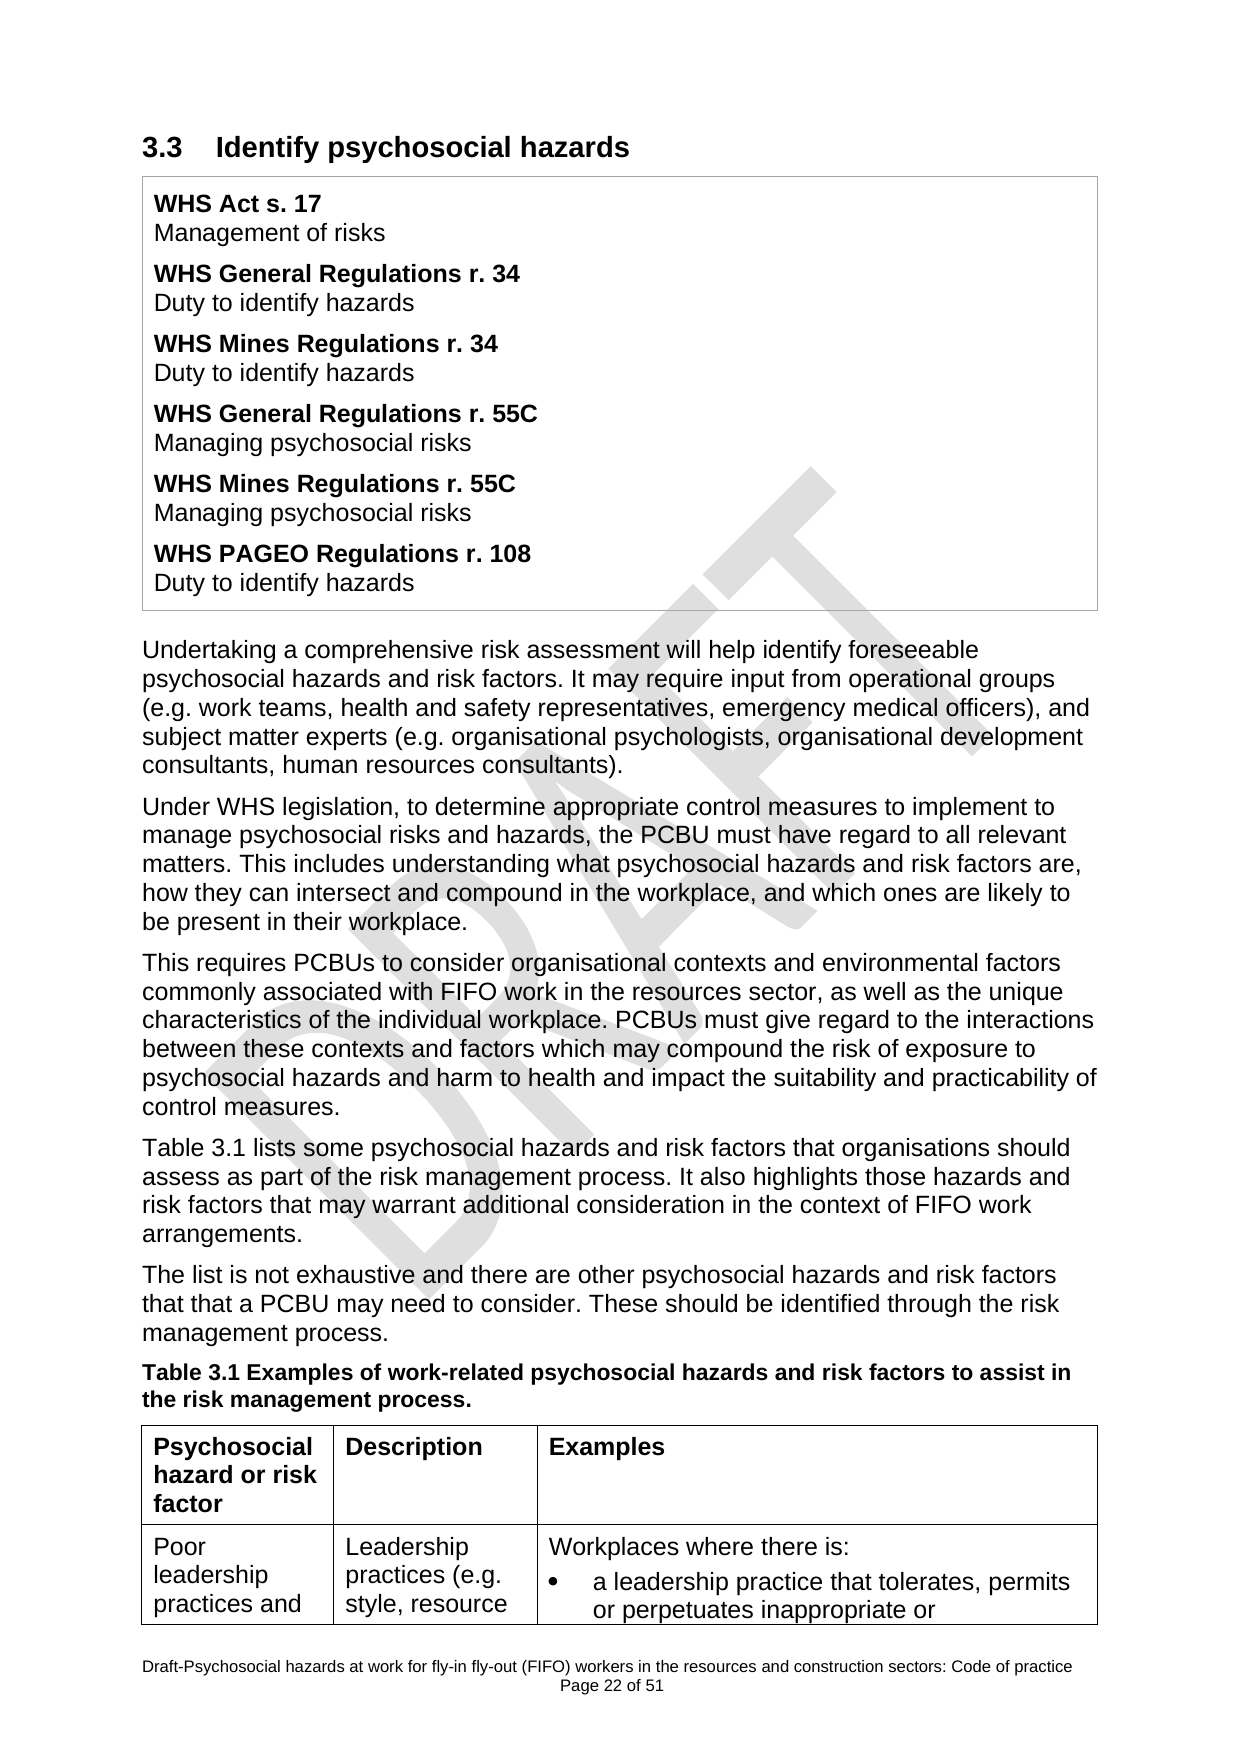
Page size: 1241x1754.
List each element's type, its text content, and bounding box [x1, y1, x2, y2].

text Under WHS legislation, to determine appropriate control measures to implement to manage psychosocial risks and hazards, the PCBU must have regard to all relevant matters. This includes understanding what psychosocial hazards and risk factors are, how they can intersect and compound in the workplace, and which ones are likely to be present in their workplace. [142, 792, 1098, 936]
table_header Examples [538, 1426, 1097, 1524]
subtitle 3.3 Identify psychosocial hazards [142, 130, 1098, 163]
text Table 3.1 Examples of work-related psychosocial hazards and risk factors to assist in the risk management process. [142, 1359, 1098, 1412]
text Table 3.1 lists some psychosocial hazards and risk factors that organisations should assess as part of the risk management process. It also highlights those hazards and risk factors that may warrant additional consideration in the context of FIFO work arrangements. [142, 1133, 1098, 1248]
text The list is not exhaustive and there are other psychosocial hazards and risk factors that that a PCBU may need to consider. These should be identified through the risk management process. [142, 1261, 1098, 1347]
table_header Psychosocial hazard or risk factor [142, 1426, 333, 1524]
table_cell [334, 1525, 537, 1624]
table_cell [538, 1525, 1097, 1624]
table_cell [142, 1525, 333, 1624]
text This requires PCBUs to consider organisational contexts and environmental factors commonly associated with FIFO work in the resources sector, as well as the unique characteristics of the individual workplace. PCBUs must give regard to the interactions between these contexts and factors which may compound the risk of exposure to psychosocial hazards and harm to health and impact the suitability and practicability of control measures. [142, 948, 1098, 1121]
table_header Description [334, 1426, 537, 1524]
table_header WHS Act s. 17 Management of risks WHS General Regulations r. 34 Duty to identify hazards WHS Mines Regulations r. 34 Duty to identify hazards WHS General Regulations r. 55C Managing psychosocial risks WHS Mines Regulations r. 55C Managing psychosocial risks WHS PAGEO Regulations r. 108 Duty to identify hazards [143, 177, 1097, 609]
text Undertaking a comprehensive risk assessment will help identify foreseeable psychosocial hazards and risk factors. It may require input from operational groups (e.g. work teams, health and safety representatives, emergency medical officers), and subject matter experts (e.g. organisational psychologists, organisational development consultants, human resources consultants). [142, 636, 1098, 779]
